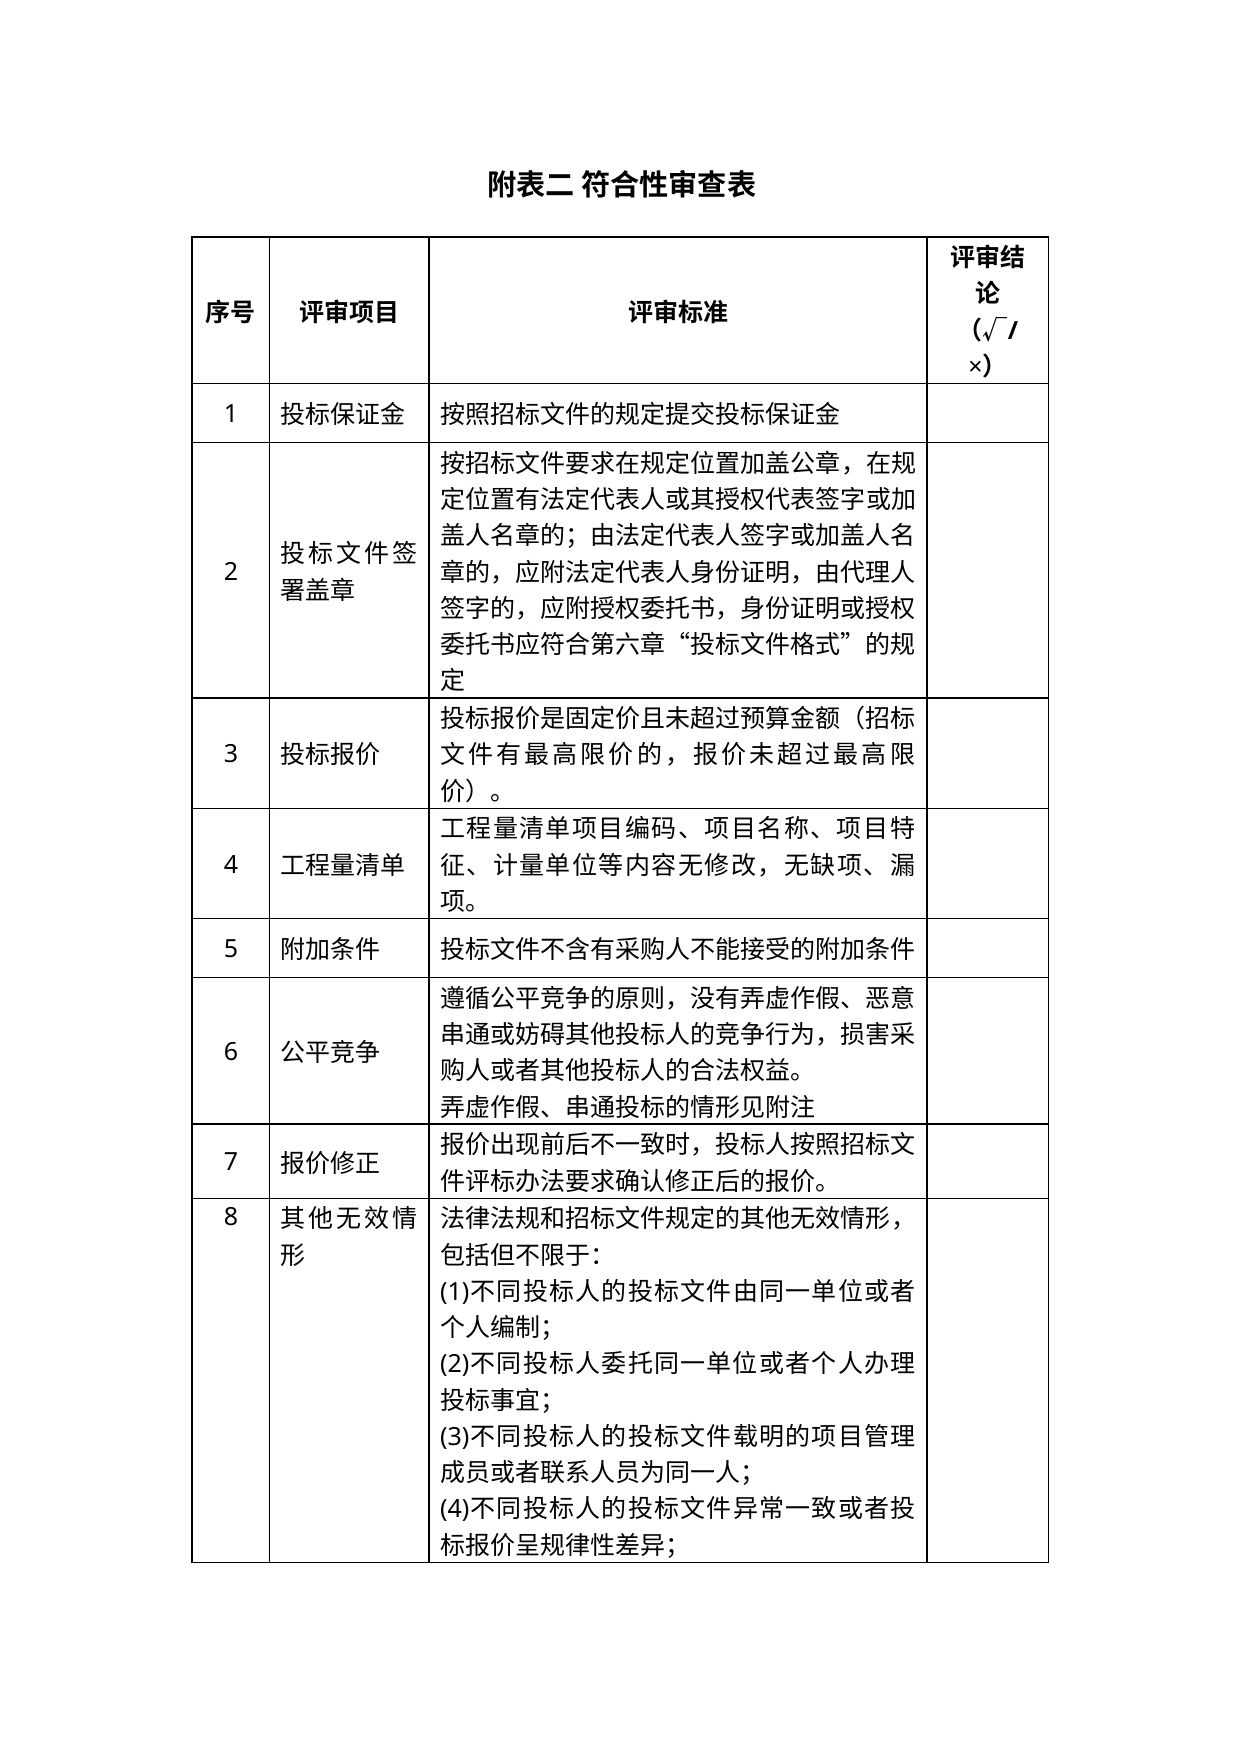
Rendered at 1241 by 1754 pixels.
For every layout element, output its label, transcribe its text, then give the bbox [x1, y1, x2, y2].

table_cell 4 [193, 809, 269, 918]
table_cell 遵循公平竞争的原则，没有弄虚作假、恶意串通或妨碍其他投标人的竞争行为，损害采购人或者其他投标人的合法权益。 弄虚作假、串通投标的情形见附注 [430, 978, 926, 1123]
table_cell 投标保证金 [270, 384, 428, 442]
table_cell [928, 919, 1048, 977]
table_cell 工程量清单 [270, 809, 428, 918]
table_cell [430, 1199, 926, 1561]
table_cell 投标文件签署盖章 [270, 443, 428, 697]
text 附表二 符合性审查表 [190, 150, 1053, 215]
table_cell 8 [193, 1199, 269, 1561]
table_cell 投标文件不含有采购人不能接受的附加条件 [430, 919, 926, 977]
table_cell 投标报价 [270, 699, 428, 807]
table_cell 按照招标文件的规定提交投标保证金 [430, 384, 926, 442]
table_header 评审结论 （√/×） [928, 238, 1048, 383]
table_cell 公平竞争 [270, 978, 428, 1123]
table_cell 按招标文件要求在规定位置加盖公章，在规定位置有法定代表人或其授权代表签字或加盖人名章的；由法定代表人签字或加盖人名章的，应附法定代表人身份证明，由代理人签字的，应附授权委托书，身份证明或授权委托书应符合第六章“投标文件格式”的规定 [430, 443, 926, 697]
table_cell 1 [193, 384, 269, 442]
table_cell 附加条件 [270, 919, 428, 977]
table_cell [928, 809, 1048, 918]
table_cell 2 [193, 443, 269, 697]
table_header 序号 [193, 238, 269, 383]
table_cell 3 [193, 699, 269, 807]
table_header 评审项目 [270, 238, 428, 383]
table_cell 7 [193, 1125, 269, 1197]
table_header 评审标准 [430, 238, 926, 383]
table_cell 其他无效情形 [270, 1199, 428, 1561]
table_cell 投标报价是固定价且未超过预算金额（招标文件有最高限价的，报价未超过最高限价）。 [430, 699, 926, 807]
table_cell [928, 1199, 1048, 1561]
table_cell 报价修正 [270, 1125, 428, 1197]
table_cell 报价出现前后不一致时，投标人按照招标文件评标办法要求确认修正后的报价。 [430, 1125, 926, 1197]
table_cell [928, 1125, 1048, 1197]
table_cell 5 [193, 919, 269, 977]
table_cell 6 [193, 978, 269, 1123]
table_cell [928, 384, 1048, 442]
table_cell 工程量清单项目编码、项目名称、项目特征、计量单位等内容无修改，无缺项、漏项。 [430, 809, 926, 918]
table_cell [928, 699, 1048, 807]
table_cell [928, 978, 1048, 1123]
table_cell [928, 443, 1048, 697]
